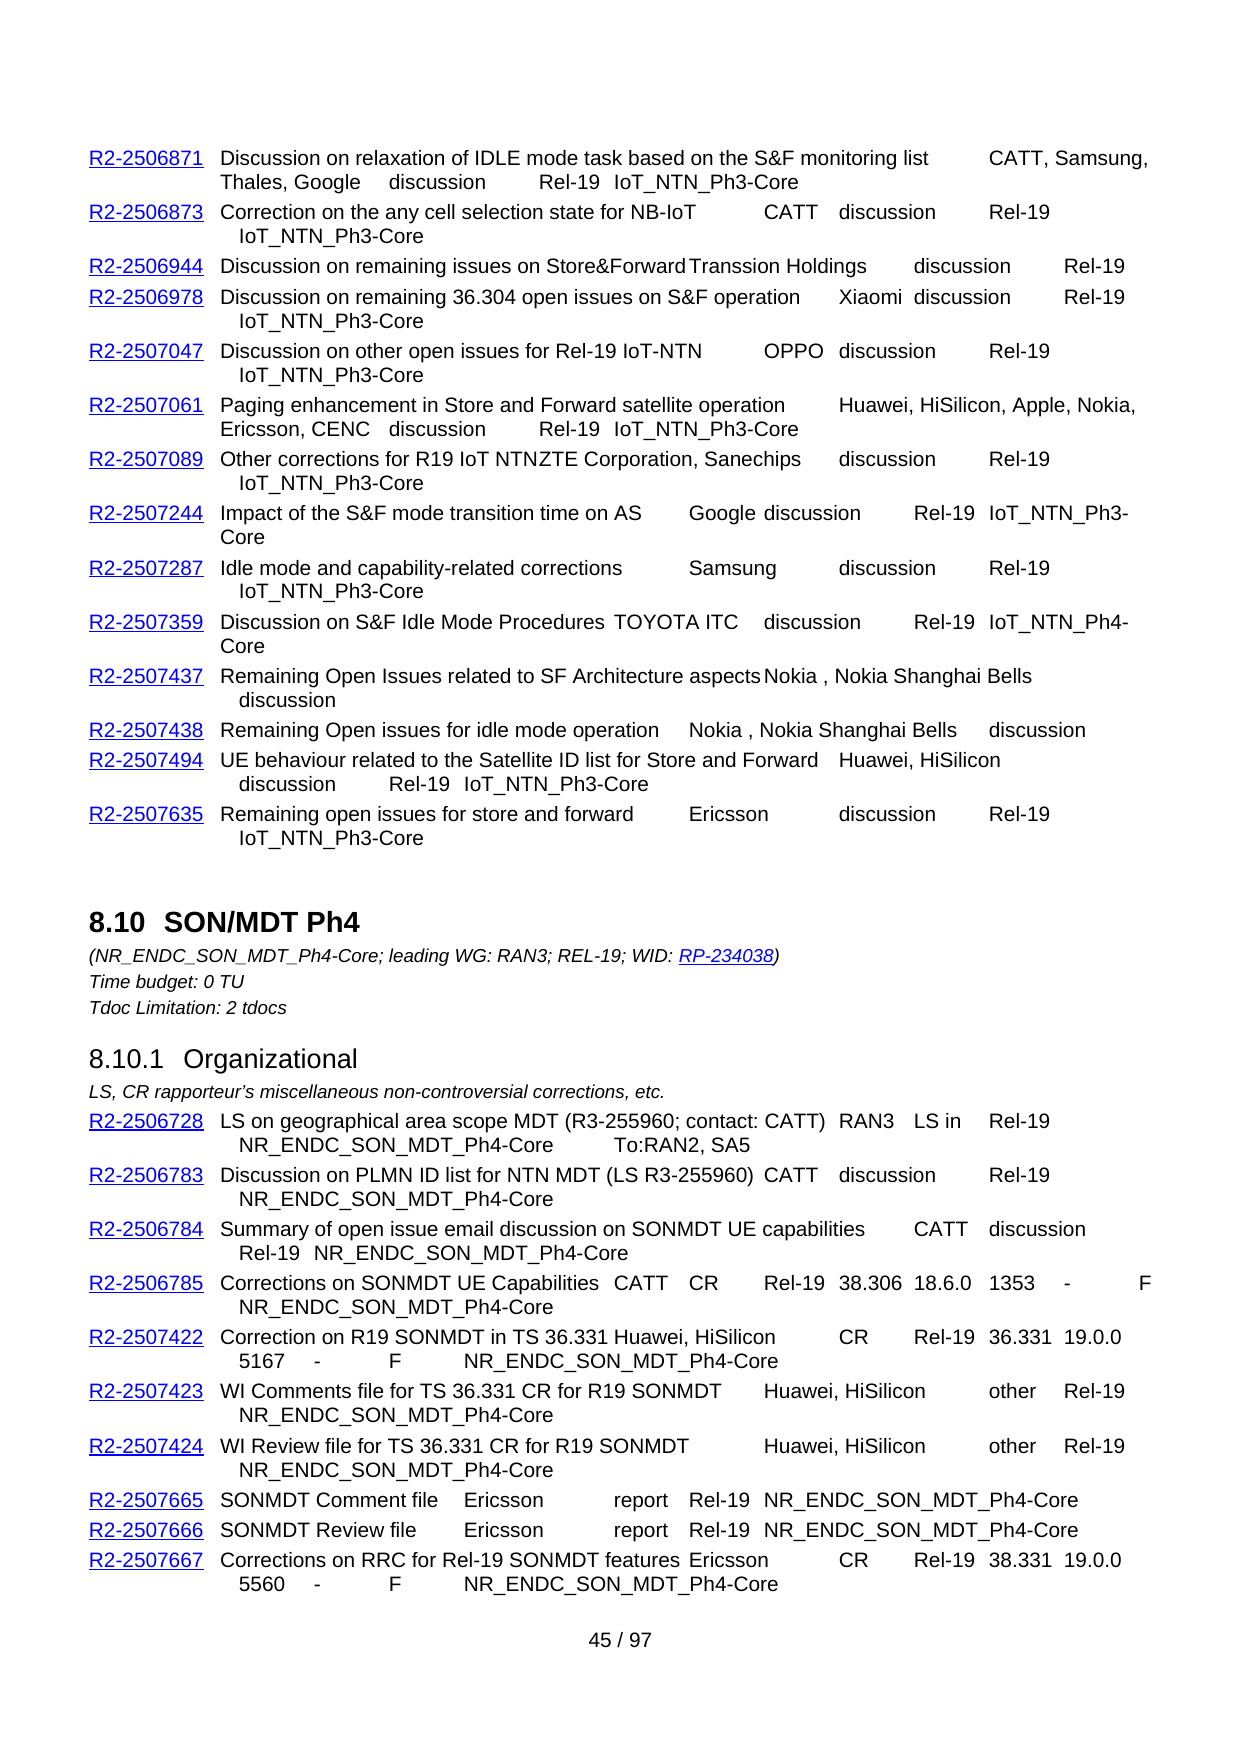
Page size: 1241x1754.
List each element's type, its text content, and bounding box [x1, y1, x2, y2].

title R2-2507422 Correction on R19 SONMDT in TS 36.331 Huawei, HiSilicon CR Rel-19 36.331 19.0.0 5167 - F NR_ENDC_SON_MDT_Ph4-Core [89, 1325, 1152, 1373]
title R2-2506944 Discussion on remaining issues on Store&Forward Transsion Holdings discussion Rel-19 [89, 254, 1152, 278]
title R2-2507667 Corrections on RRC for Rel-19 SONMDT features Ericsson CR Rel-19 38.331 19.0.0 5560 - F NR_ENDC_SON_MDT_Ph4-Core [89, 1548, 1152, 1596]
title R2-2507047 Discussion on other open issues for Rel-19 IoT-NTN OPPO discussion Rel-19 IoT_NTN_Ph3-Core [89, 339, 1152, 387]
title R2-2507424 WI Review file for TS 36.331 CR for R19 SONMDT Huawei, HiSilicon other Rel-19 NR_ENDC_SON_MDT_Ph4-Core [89, 1433, 1152, 1481]
text LS, CR rapporteur’s miscellaneous non-controversial corrections, etc. [89, 1081, 1152, 1102]
title R2-2506784 Summary of open issue email discussion on SONMDT UE capabilities CATT discussion Rel-19 NR_ENDC_SON_MDT_Ph4-Core [89, 1217, 1152, 1265]
text (NR_ENDC_SON_MDT_Ph4-Core; leading WG: RAN3; REL-19; WID: RP-234038) [89, 945, 1152, 967]
text Time budget: 0 TU [89, 971, 1152, 992]
title R2-2507244 Impact of the S&F mode transition time on AS Google discussion Rel-19 IoT_NTN_Ph3-Core [89, 501, 1152, 549]
title R2-2507437 Remaining Open Issues related to SF Architecture aspects Nokia , Nokia Shanghai Bells discussion [89, 664, 1152, 712]
title R2-2507494 UE behaviour related to the Satellite ID list for Store and Forward Huawei, HiSilicon discussion Rel-19 IoT_NTN_Ph3-Core [89, 748, 1152, 796]
title R2-2507438 Remaining Open issues for idle mode operation Nokia , Nokia Shanghai Bells discussion [89, 718, 1152, 742]
title R2-2507423 WI Comments file for TS 36.331 CR for R19 SONMDT Huawei, HiSilicon other Rel-19 NR_ENDC_SON_MDT_Ph4-Core [89, 1379, 1152, 1427]
title R2-2506783 Discussion on PLMN ID list for NTN MDT (LS R3-255960) CATT discussion Rel-19 NR_ENDC_SON_MDT_Ph4-Core [89, 1163, 1152, 1211]
title R2-2506873 Correction on the any cell selection state for NB-IoT CATT discussion Rel-19 IoT_NTN_Ph3-Core [89, 200, 1152, 248]
subtitle 8.10 SON/MDT Ph4 [89, 905, 1152, 939]
title R2-2507359 Discussion on S&F Idle Mode Procedures TOYOTA ITC discussion Rel-19 IoT_NTN_Ph4-Core [89, 609, 1152, 657]
title R2-2506785 Corrections on SONMDT UE Capabilities CATT CR Rel-19 38.306 18.6.0 1353 - F NR_ENDC_SON_MDT_Ph4-Core [89, 1271, 1152, 1319]
title R2-2506728 LS on geographical area scope MDT (R3-255960; contact: CATT) RAN3 LS in Rel-19 NR_ENDC_SON_MDT_Ph4-Core To:RAN2, SA5 [89, 1108, 1152, 1156]
title R2-2507089 Other corrections for R19 IoT NTN ZTE Corporation, Sanechips discussion Rel-19 IoT_NTN_Ph3-Core [89, 447, 1152, 495]
title R2-2506871 Discussion on relaxation of IDLE mode task based on the S&F monitoring list CATT, Samsung, Thales, Google discussion Rel-19 IoT_NTN_Ph3-Core [89, 146, 1152, 194]
title R2-2506978 Discussion on remaining 36.304 open issues on S&F operation Xiaomi discussion Rel-19 IoT_NTN_Ph3-Core [89, 284, 1152, 332]
title R2-2507287 Idle mode and capability-related corrections Samsung discussion Rel-19 IoT_NTN_Ph3-Core [89, 555, 1152, 603]
title R2-2507061 Paging enhancement in Store and Forward satellite operation Huawei, HiSilicon, Apple, Nokia, Ericsson, CENC discussion Rel-19 IoT_NTN_Ph3-Core [89, 393, 1152, 441]
title R2-2507665 SONMDT Comment file Ericsson report Rel-19 NR_ENDC_SON_MDT_Ph4-Core [89, 1488, 1152, 1512]
title R2-2507666 SONMDT Review file Ericsson report Rel-19 NR_ENDC_SON_MDT_Ph4-Core [89, 1518, 1152, 1542]
text Tdoc Limitation: 2 tdocs [89, 997, 1152, 1018]
subtitle 8.10.1 Organizational [89, 1043, 1152, 1074]
title R2-2507635 Remaining open issues for store and forward Ericsson discussion Rel-19 IoT_NTN_Ph3-Core [89, 802, 1152, 850]
